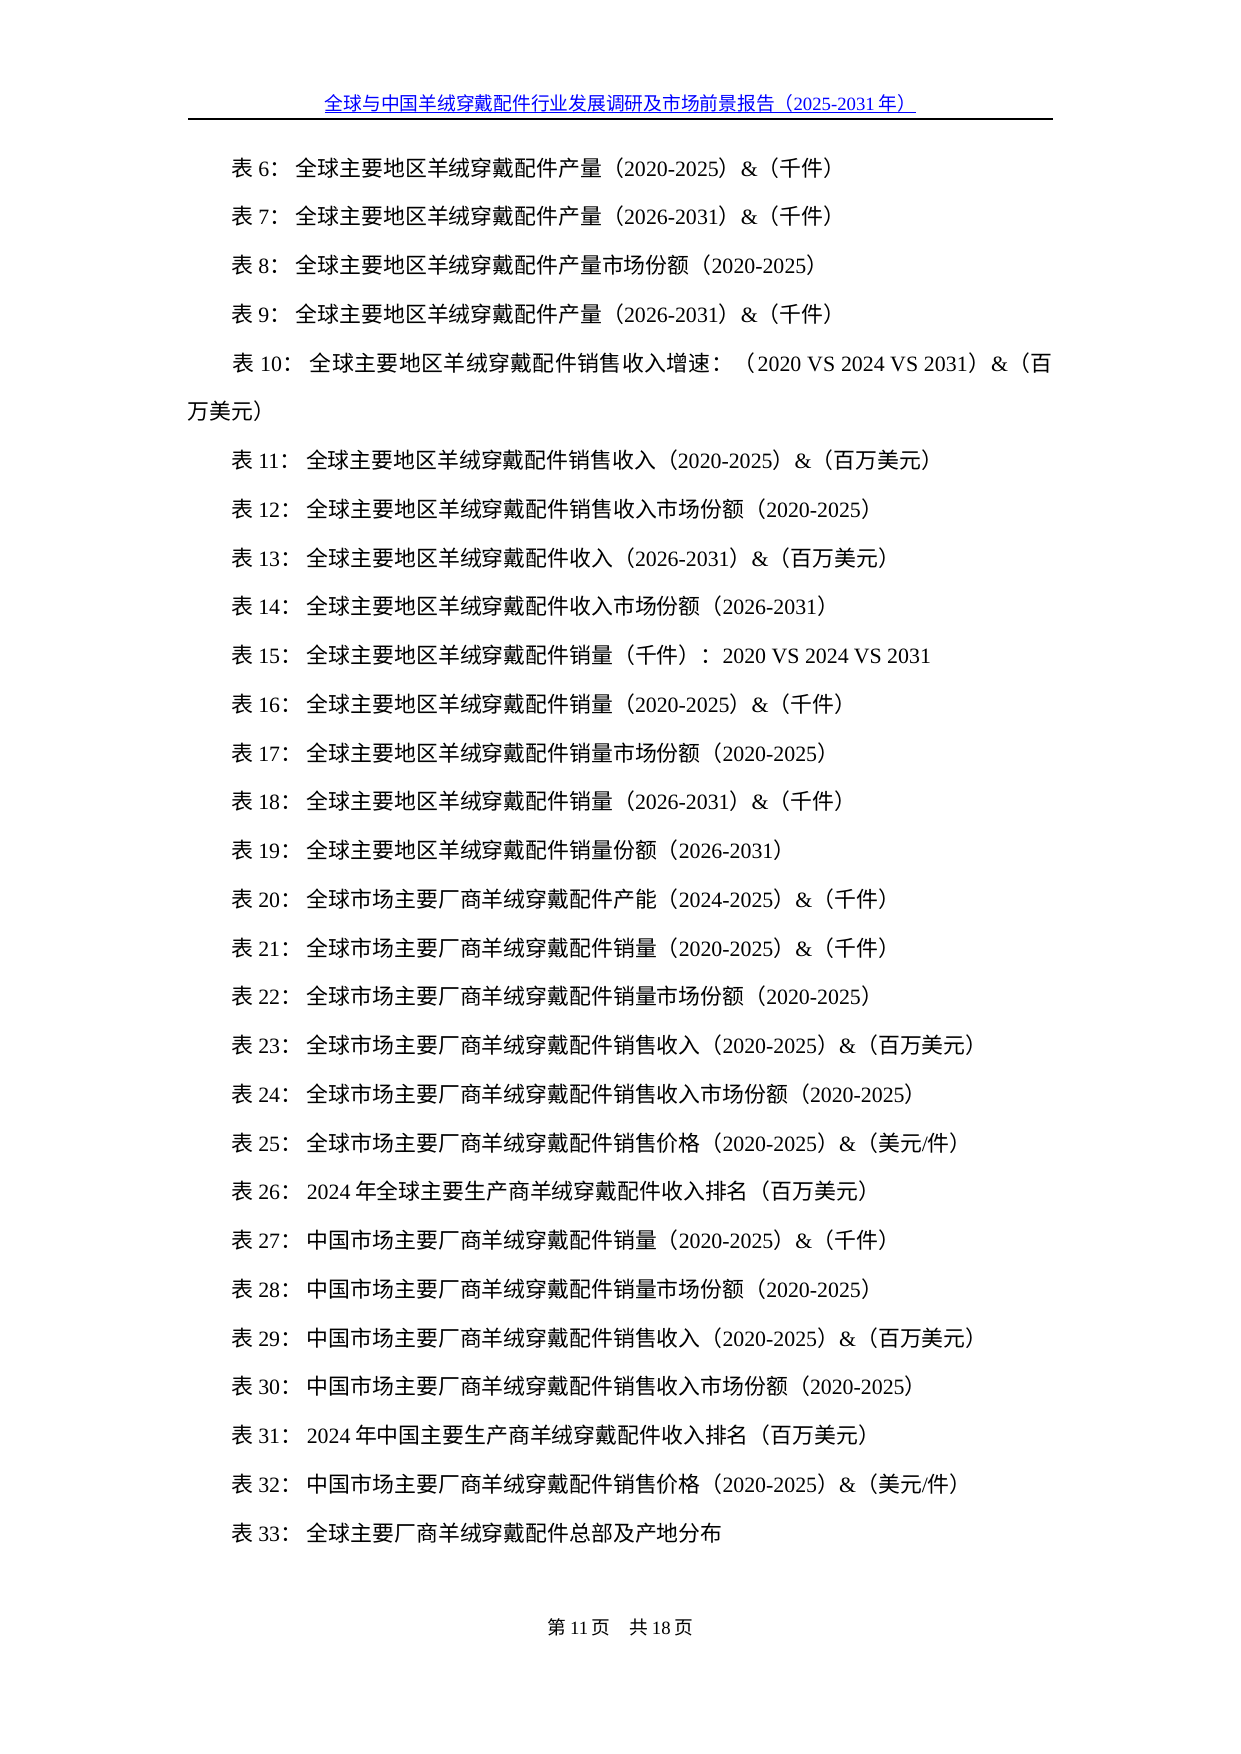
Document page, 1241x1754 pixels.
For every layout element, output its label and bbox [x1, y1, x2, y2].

text [187, 150, 1053, 1548]
